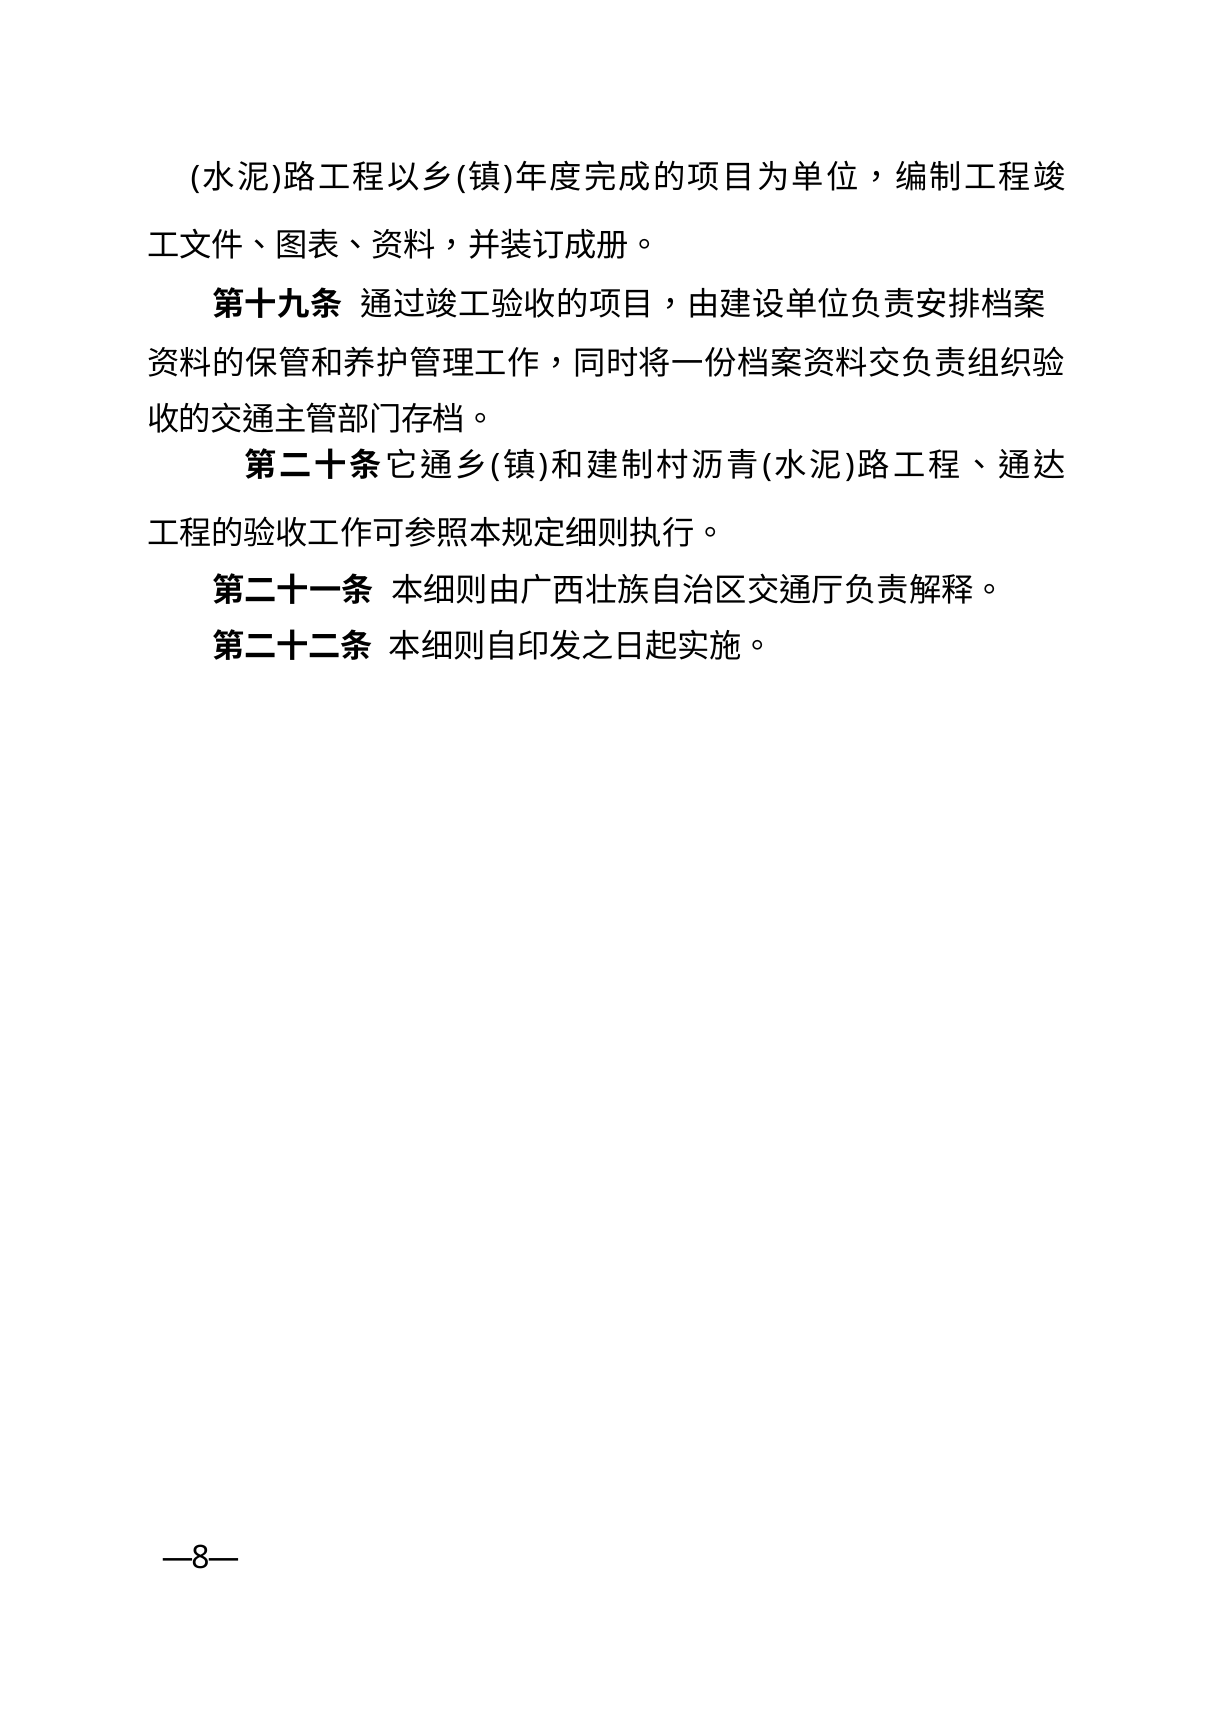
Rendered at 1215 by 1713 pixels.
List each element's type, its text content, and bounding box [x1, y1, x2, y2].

text 第二十一条 本细则由广西壮族自治区交通厅负责解释。 [212, 569, 1066, 609]
text 第十九条 通过竣工验收的项目，由建设单位负责安排档案 资料的保管和养护管理工作，同时将一份档案资料交负责组织验 [147, 281, 1066, 384]
text (水泥)路工程以乡(镇)年度完成的项目为单位，编制工程竣 [147, 167, 1066, 224]
text 工文件、图表、资料，并装订成册。 [147, 224, 1066, 264]
text 工程的验收工作可参照本规定细则执行。 [147, 512, 1066, 552]
text 第二十条它通乡(镇)和建制村沥青(水泥)路工程、通达 [147, 455, 1066, 512]
text 收的交通主管部门存档。 [147, 398, 1066, 438]
text 第二十二条 本细则自印发之日起实施。 [212, 626, 1066, 666]
